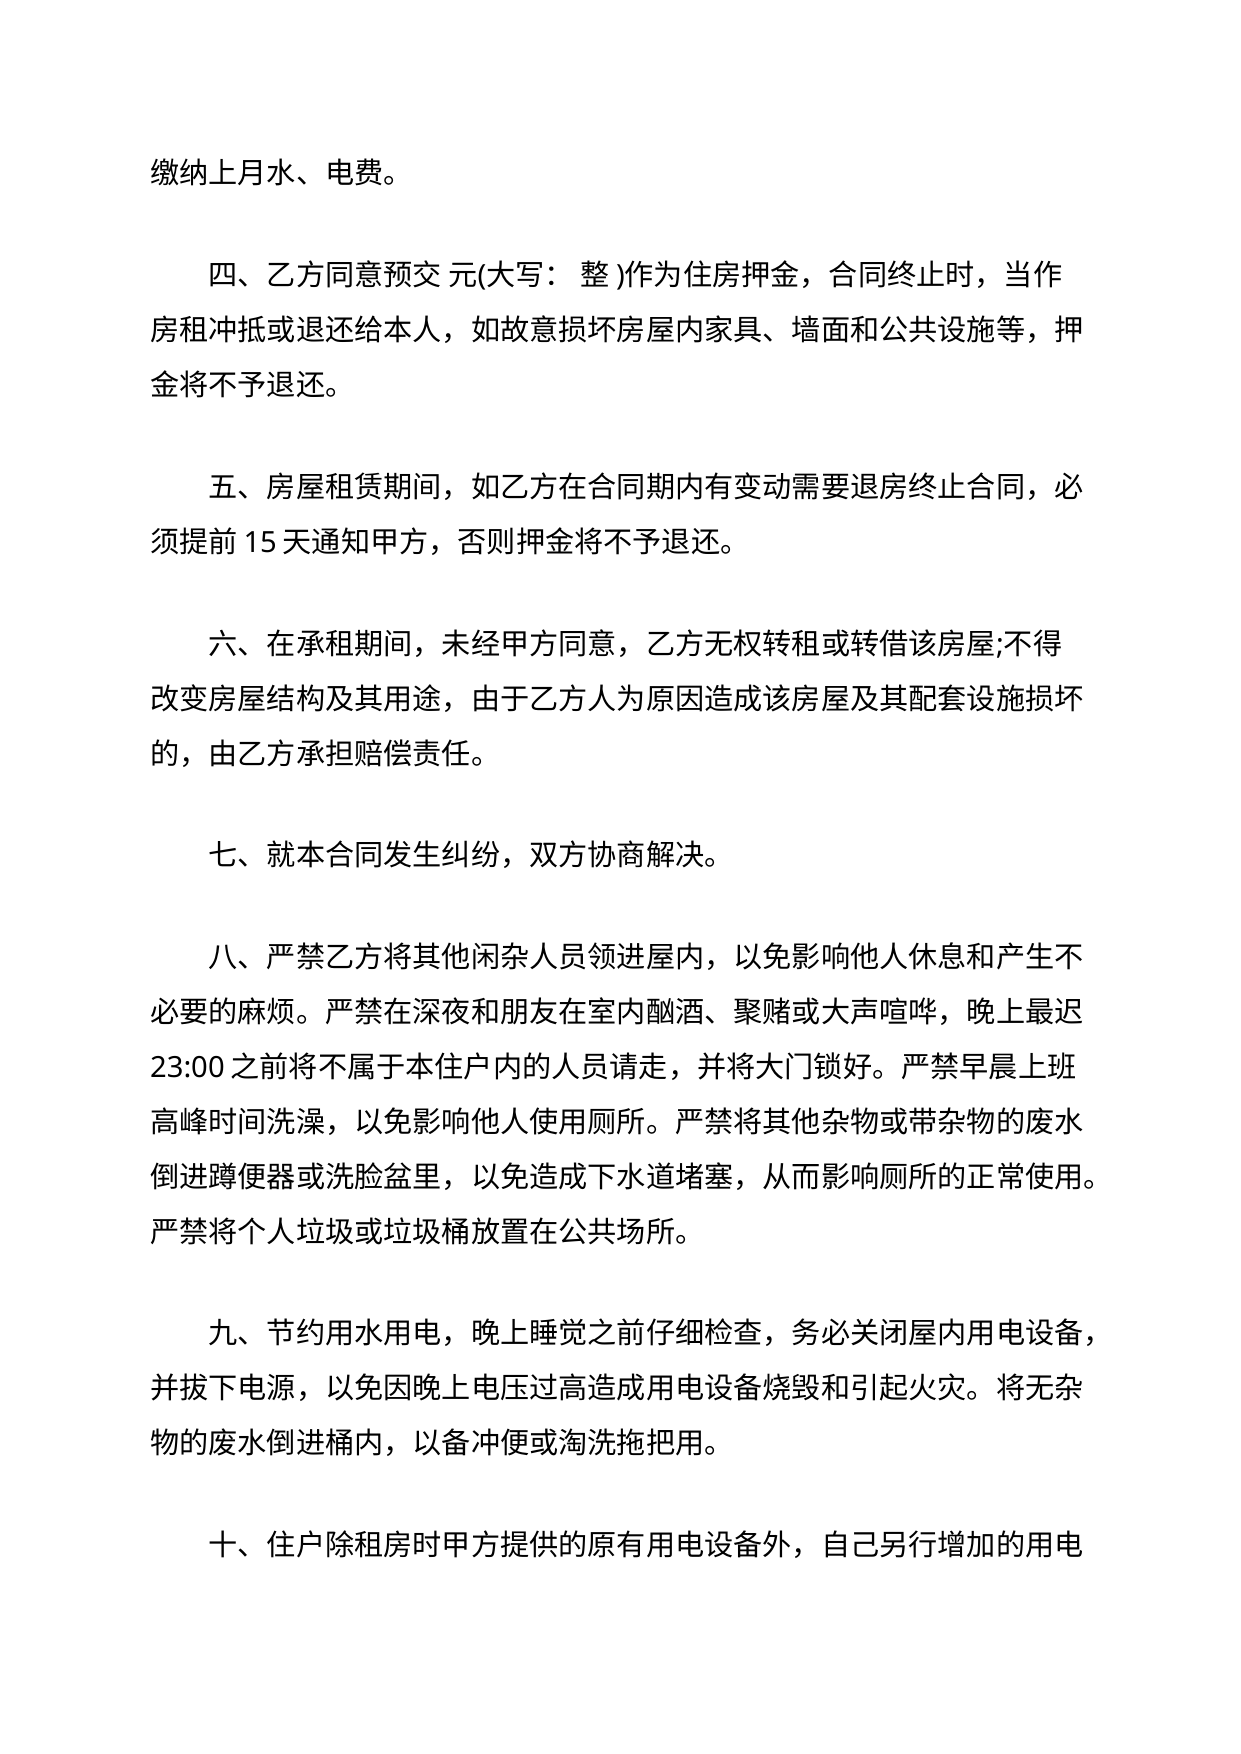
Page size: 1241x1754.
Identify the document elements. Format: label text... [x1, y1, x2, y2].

text 五、房屋租赁期间，如乙方在合同期内有变动需要退房终止合同，必须提前15天通知甲方，否则押金将不予退还。 [150, 463, 1090, 561]
text 九、节约用水用电，晚上睡觉之前仔细检查，务必关闭屋内用电设备，并拔下电源，以免因晚上电压过高造成用电设备烧毁和引起火灾。将无杂物的废水倒进桶内，以备冲便或淘洗拖把用。 [150, 1310, 1090, 1462]
text 六、在承租期间，未经甲方同意，乙方无权转租或转借该房屋;不得改变房屋结构及其用途，由于乙方人为原因造成该房屋及其配套设施损坏的，由乙方承担赔偿责任。 [150, 620, 1090, 772]
text 八、严禁乙方将其他闲杂人员领进屋内，以免影响他人休息和产生不必要的麻烦。严禁在深夜和朋友在室内酗酒、聚赌或大声喧哗，晚上最迟23:00之前将不属于本住户内的人员请走，并将大门锁好。严禁早晨上班高峰时间洗澡，以免影响他人使用厕所。严禁将其他杂物或带杂物的废水倒进蹲便器或洗脸盆里，以免造成下水道堵塞，从而影响厕所的正常使用。严禁将个人垃圾或垃圾桶放置在公共场所。 [150, 934, 1090, 1251]
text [150, 1522, 1090, 1564]
text 四、乙方同意预交 元(大写： 整 )作为住房押金，合同终止时，当作房租冲抵或退还给本人，如故意损坏房屋内家具、墙面和公共设施等，押金将不予退还。 [150, 252, 1090, 404]
text 七、就本合同发生纠纷，双方协商解决。 [150, 832, 1090, 874]
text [150, 150, 1090, 192]
